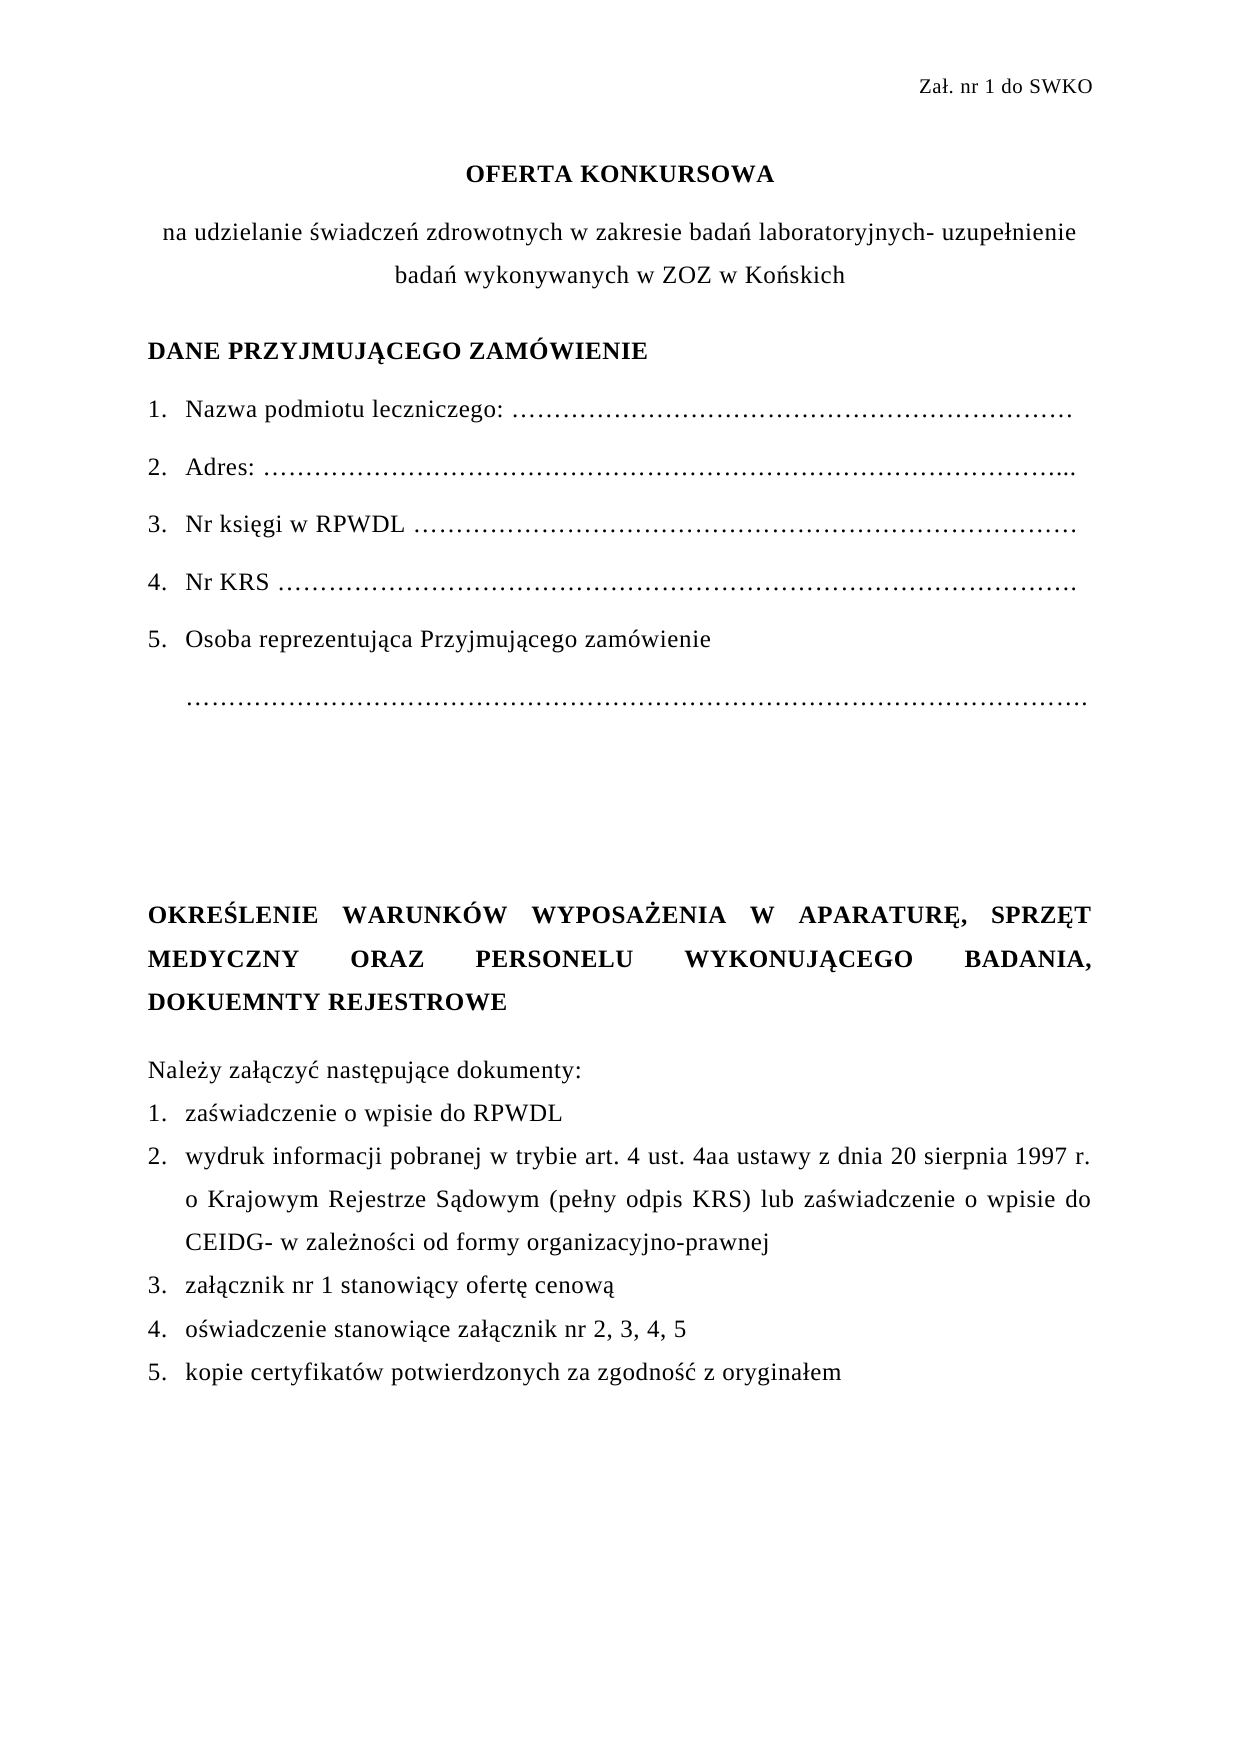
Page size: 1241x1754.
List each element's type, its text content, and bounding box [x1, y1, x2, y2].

list załącznik nr 1 stanowiący ofertę cenową [148, 1271, 1092, 1299]
text OKREŚLENIE WARUNKÓW WYPOSAŻENIA W APARATURĘ, SPRZĘT MEDYCZNY ORAZ PERSONELU WYKONUJĄCEGO BADANIA, DOKUEMNTY REJESTROWE [148, 901, 1092, 1016]
list Nr KRS …………………………………………………………………………………. [148, 567, 1092, 596]
list Adres: …………………………………………………………………………………... [148, 452, 1092, 481]
list Nr księgi w RPWDL …………………………………………………………………… [148, 509, 1092, 538]
text DANE PRZYJMUJĄCEGO ZAMÓWIENIE [148, 336, 1092, 365]
text na udzielanie świadczeń zdrowotnych w zakresie badań laboratoryjnych- uzupełnienie badań wykonywanych w ZOZ w Końskich [148, 217, 1092, 289]
list Nazwa podmiotu leczniczego: ………………………………………………………… [148, 394, 1092, 423]
list wydruk informacji pobranej w trybie art. 4 ust. 4aa ustawy z dnia 20 sierpnia 1997 r. o Krajowym Rejestrze Sądowym (pełny odpis KRS) lub zaświadczenie o wpisie do CEIDG- w zależności od formy organizacyjno-prawnej [148, 1141, 1092, 1256]
text Należy załączyć następujące dokumenty: [148, 1055, 1092, 1084]
list zaświadczenie o wpisie do RPWDL [148, 1098, 1092, 1127]
list kopie certyfikatów potwierdzonych za zgodność z oryginałem [148, 1357, 1092, 1386]
text OFERTA KONKURSOWA [148, 159, 1092, 188]
list Osoba reprezentująca Przyjmującego zamówienie ……………………………………………………………………………………………. [148, 624, 1092, 711]
list oświadczenie stanowiące załącznik nr 2, 3, 4, 5 [148, 1314, 1092, 1342]
